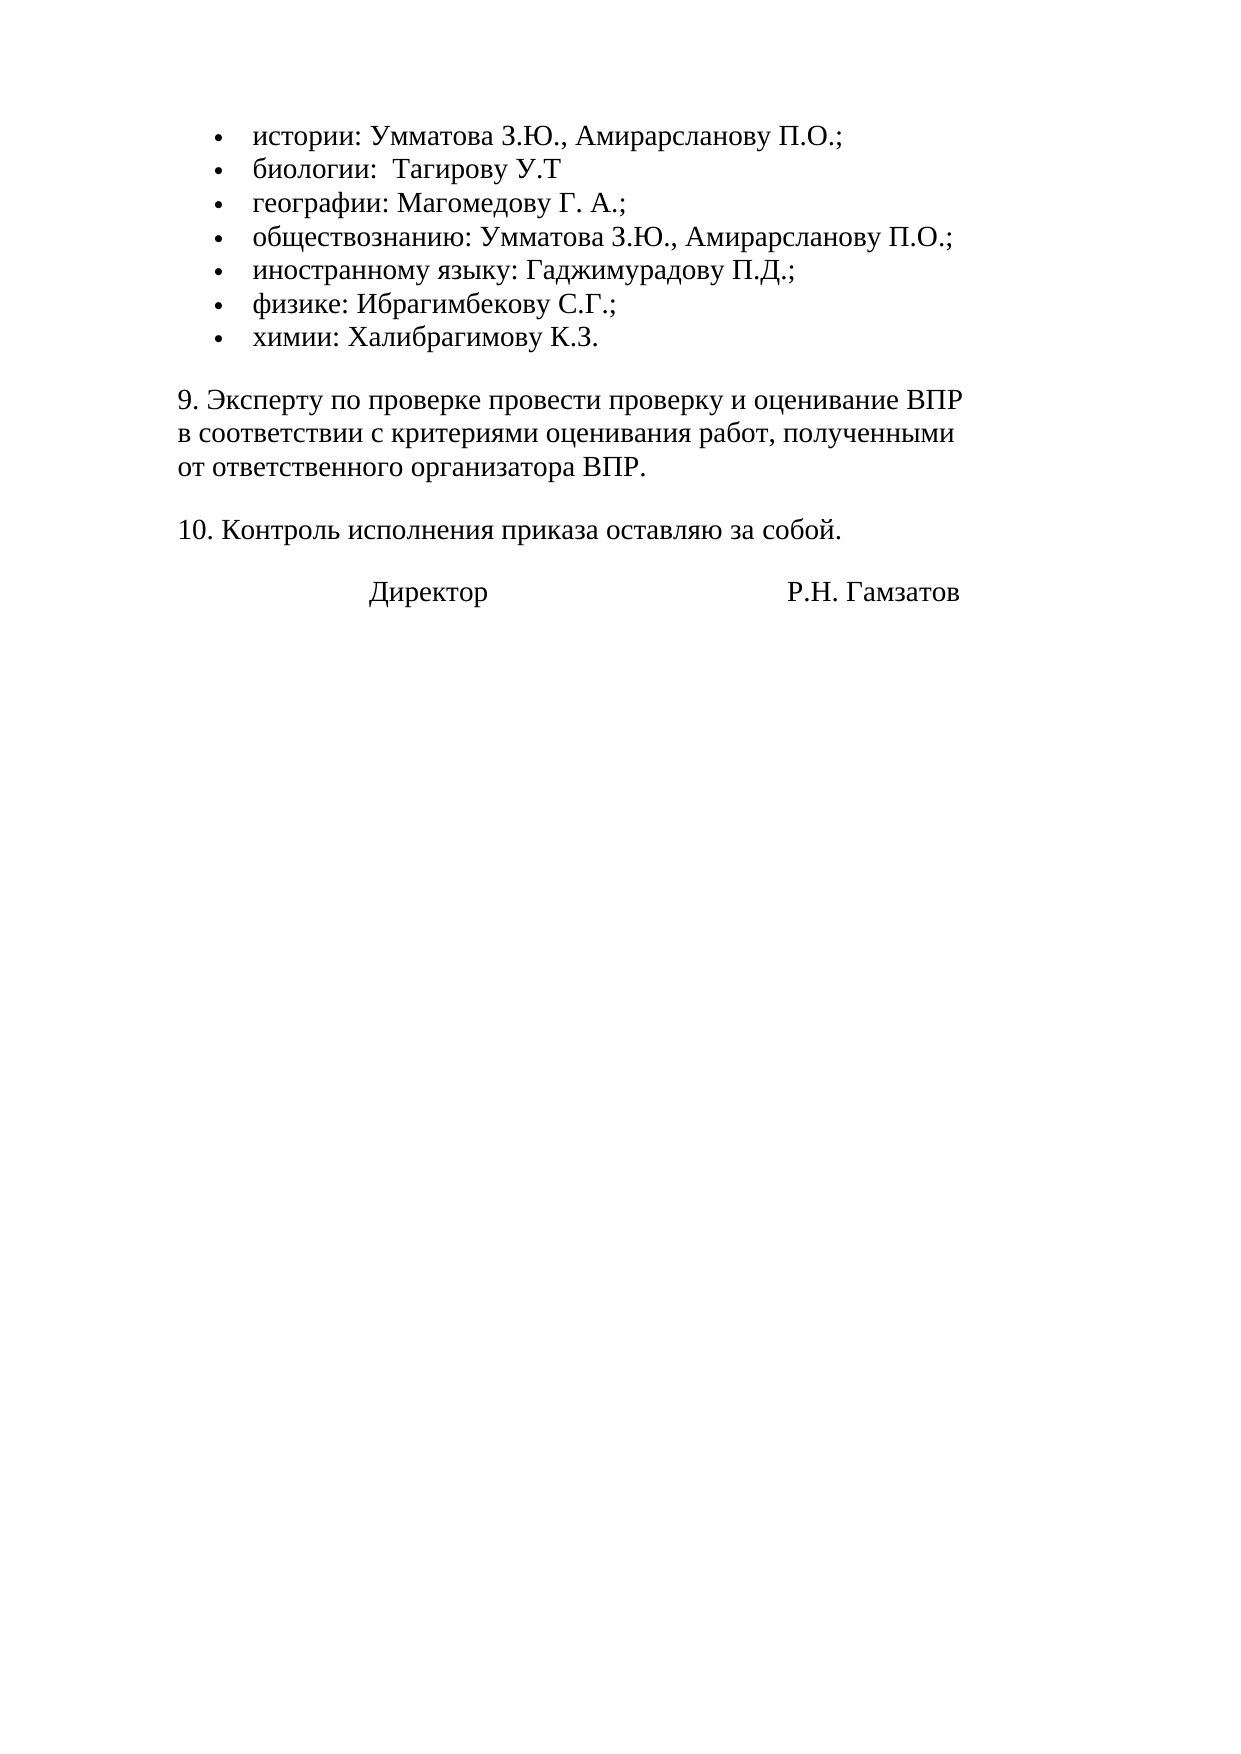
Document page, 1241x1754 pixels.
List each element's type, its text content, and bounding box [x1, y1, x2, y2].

list иностранному языку: Гаджимурадову П.Д.; [215, 252, 1152, 286]
list истории: Умматова З.Ю., Амирарсланову П.О.; [215, 118, 1152, 152]
list биологии: Тагирову У.Т [215, 152, 1152, 185]
list физике: Ибрагимбекову С.Г.; [215, 286, 1152, 319]
list географии: Магомедову Г. А.; [215, 185, 1152, 219]
text 10. Контроль исполнения приказа оставляю за собой. [177, 512, 1152, 545]
text 9. Эксперту по проверке провести проверку и оценивание ВПР в соответствии с критериями оценивания работ, полученными от ответственного организатора ВПР. [177, 382, 1152, 483]
list химии: Халибрагимову К.З. [215, 319, 1152, 353]
text Директор Р.Н. Гамзатов [177, 574, 1152, 608]
list обществознанию: Умматова З.Ю., Амирарсланову П.О.; [215, 219, 1152, 252]
